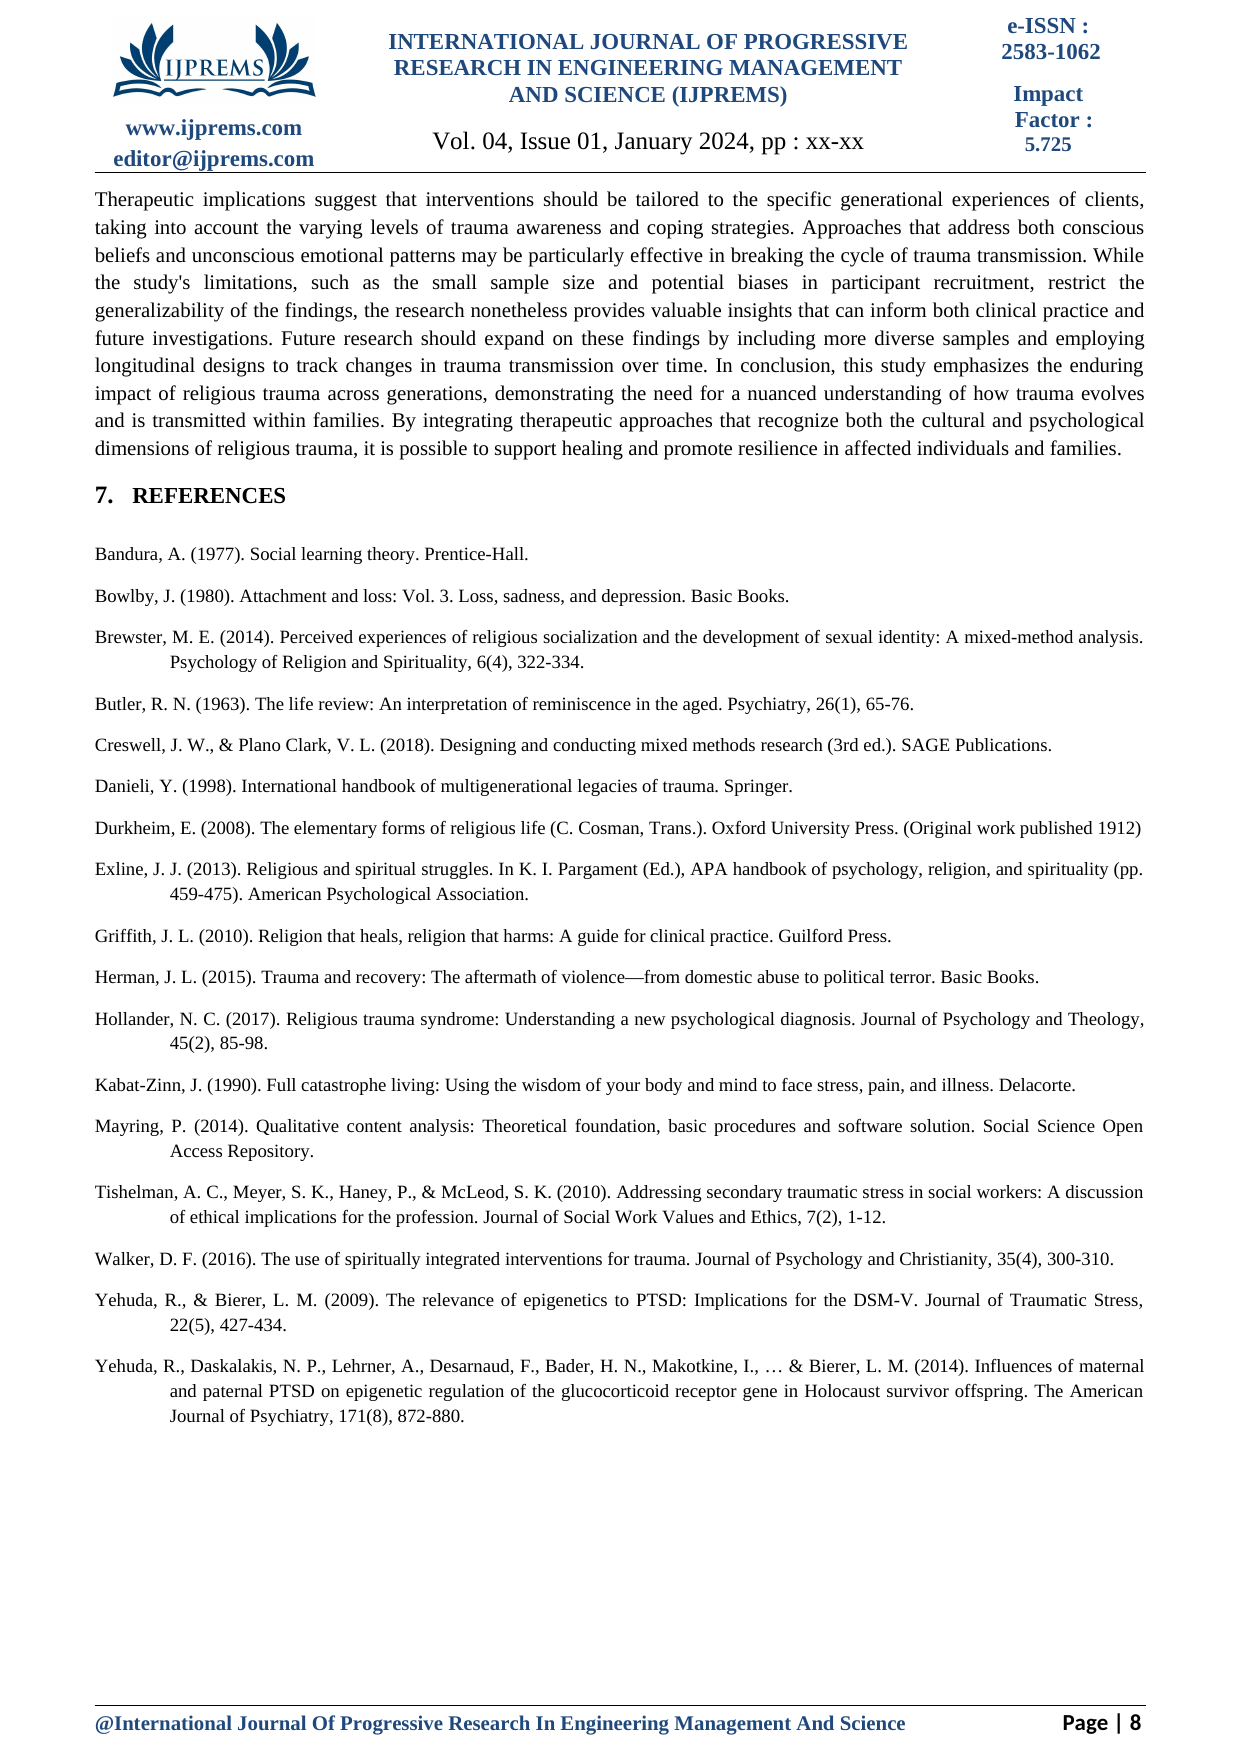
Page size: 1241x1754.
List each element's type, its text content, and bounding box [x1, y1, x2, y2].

text Yehuda, R., & Bierer, L. M. (2009). The relevance of epigenetics to PTSD: Implications for the DSM-V. Journal of Traumatic Stress, 22(5), 427-434. [94, 1289, 1146, 1336]
text Mayring, P. (2014). Qualitative content analysis: Theoretical foundation, basic procedures and software solution. Social Science Open Access Repository. [94, 1115, 1146, 1162]
list REFERENCES [94, 480, 1146, 509]
text Kabat-Zinn, J. (1990). Full catastrophe living: Using the wisdom of your body and mind to face stress, pain, and illness. Delacorte. [94, 1074, 1146, 1095]
text Griffith, J. L. (2010). Religion that heals, religion that harms: A guide for clinical practice. Guilford Press. [94, 924, 1146, 946]
text Brewster, M. E. (2014). Perceived experiences of religious socialization and the development of sexual identity: A mixed-method analysis. Psychology of Religion and Spirituality, 6(4), 322-334. [94, 626, 1146, 673]
text Bowlby, J. (1980). Attachment and loss: Vol. 3. Loss, sadness, and depression. Basic Books. [94, 585, 1146, 606]
picture [111, 16, 317, 106]
text Hollander, N. C. (2017). Religious trauma syndrome: Understanding a new psychological diagnosis. Journal of Psychology and Theology, 45(2), 85-98. [94, 1007, 1146, 1054]
text Bandura, A. (1977). Social learning theory. Prentice-Hall. [94, 543, 1146, 565]
text Creswell, J. W., & Plano Clark, V. L. (2018). Designing and conducting mixed methods research (3rd ed.). SAGE Publications. [94, 734, 1146, 756]
text Yehuda, R., Daskalakis, N. P., Lehrner, A., Desarnaud, F., Bader, H. N., Makotkine, I., … & Bierer, L. M. (2014). Influences of maternal and paternal PTSD on epigenetic regulation of the glucocorticoid receptor gene in Holocaust survivor offspring. The American Journal of Psychiatry, 171(8), 872-880. [94, 1355, 1146, 1427]
text Walker, D. F. (2016). The use of spiritually integrated interventions for trauma. Journal of Psychology and Christianity, 35(4), 300-310. [94, 1248, 1146, 1269]
text Herman, J. L. (2015). Trauma and recovery: The aftermath of violence—from domestic abuse to political terror. Basic Books. [94, 966, 1146, 988]
text Tishelman, A. C., Meyer, S. K., Haney, P., & McLeod, S. K. (2010). Addressing secondary traumatic stress in social workers: A discussion of ethical implications for the profession. Journal of Social Work Values and Ethics, 7(2), 1-12. [94, 1181, 1146, 1228]
text Therapeutic implications suggest that interventions should be tailored to the specific generational experiences of clients, taking into account the varying levels of trauma awareness and coping strategies. Approaches that address both conscious beliefs and unconscious emotional patterns may be particularly effective in breaking the cycle of trauma transmission. While the study's limitations, such as the small sample size and potential biases in participant recruitment, restrict the generalizability of the findings, the research nonetheless provides valuable insights that can inform both clinical practice and future investigations. Future research should expand on these findings by including more diverse samples and employing longitudinal designs to track changes in trauma transmission over time. In conclusion, this study emphasizes the enduring impact of religious trauma across generations, demonstrating the need for a nuanced understanding of how trauma evolves and is transmitted within families. By integrating therapeutic approaches that recognize both the cultural and psychological dimensions of religious trauma, it is possible to support healing and promote resilience in affected individuals and families. [94, 187, 1146, 460]
text Durkheim, E. (2008). The elementary forms of religious life (C. Cosman, Trans.). Oxford University Press. (Original work published 1912) [94, 817, 1146, 838]
text Exline, J. J. (2013). Religious and spiritual struggles. In K. I. Pargament (Ed.), APA handbook of psychology, religion, and spirituality (pp. 459-475). American Psychological Association. [94, 858, 1146, 905]
text Danieli, Y. (1998). International handbook of multigenerational legacies of trauma. Springer. [94, 775, 1146, 797]
text Butler, R. N. (1963). The life review: An interpretation of reminiscence in the aged. Psychiatry, 26(1), 65-76. [94, 692, 1146, 714]
